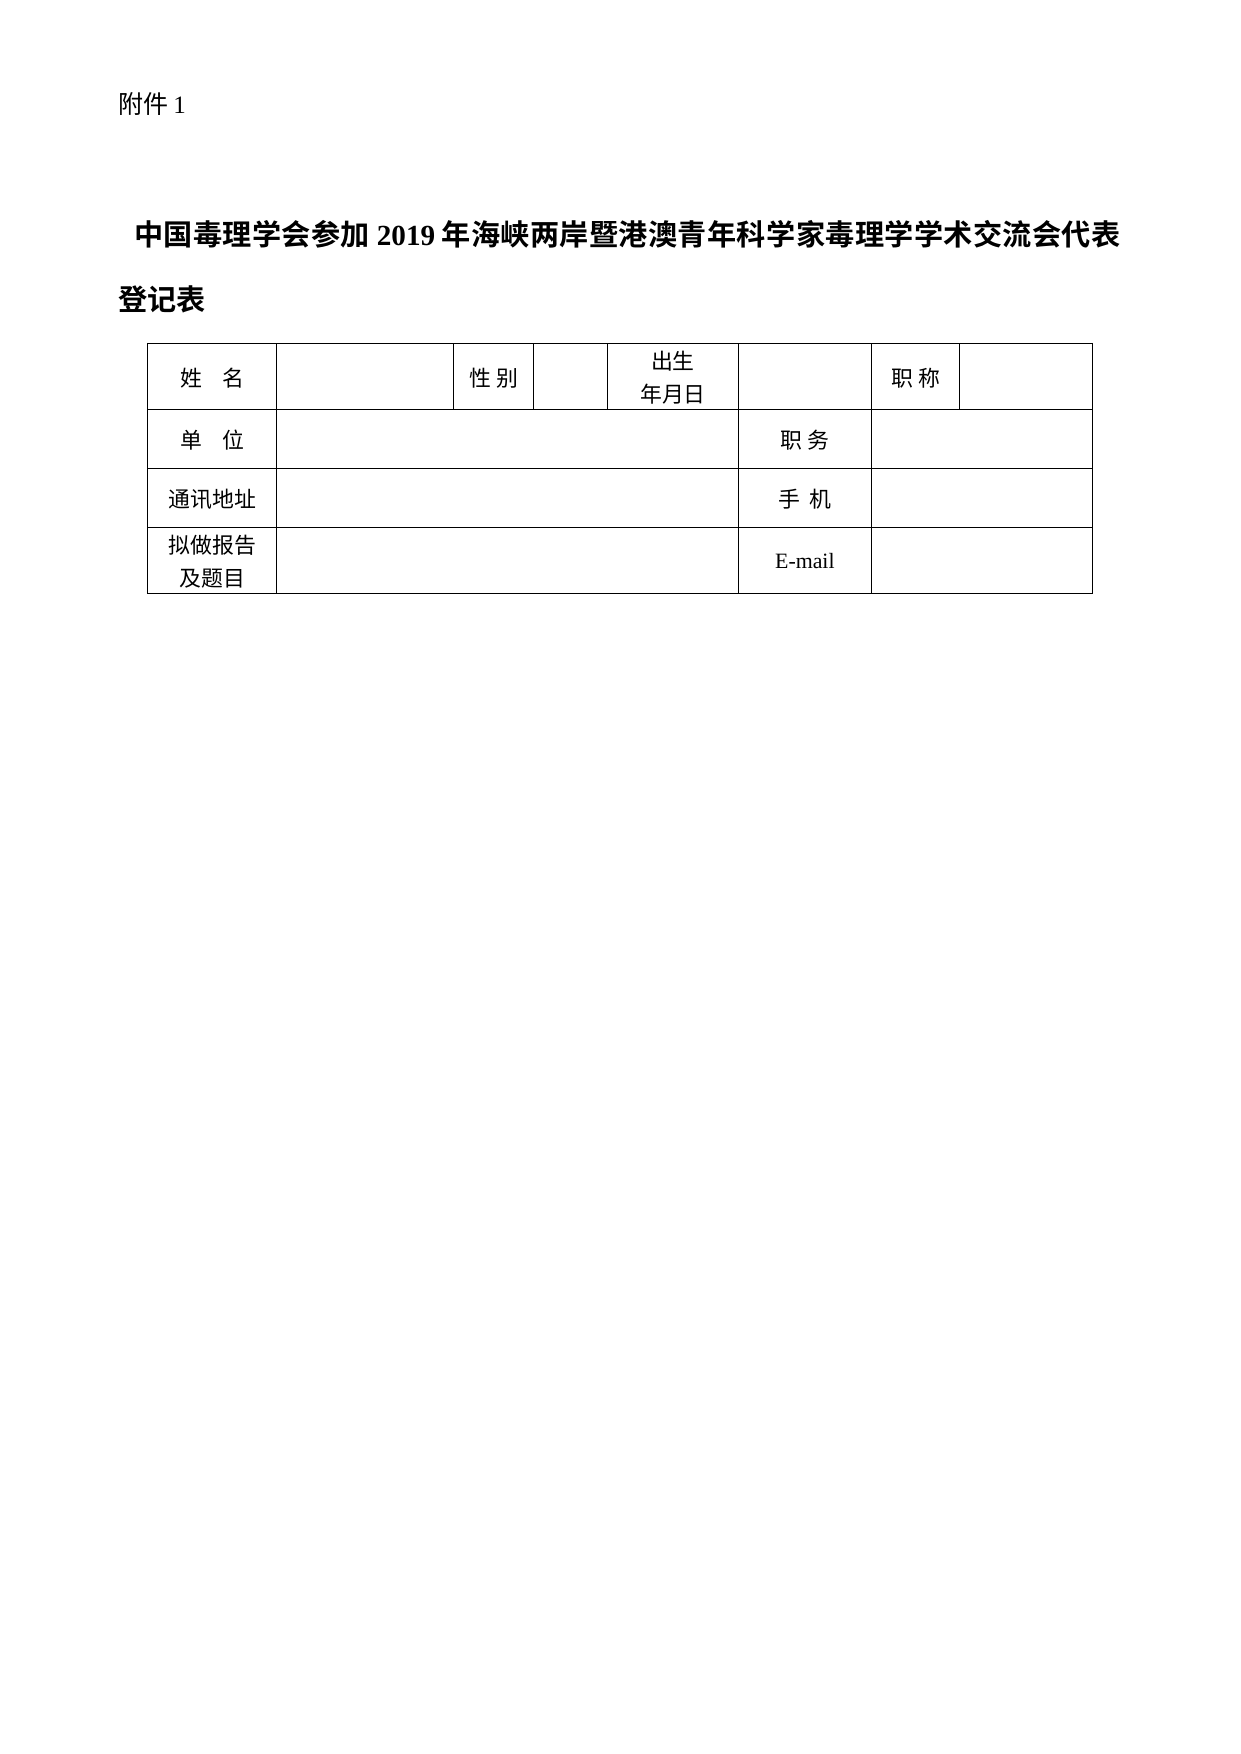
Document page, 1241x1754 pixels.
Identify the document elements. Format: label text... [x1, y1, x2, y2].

table_cell 手 机 [739, 469, 871, 527]
table_cell [872, 410, 1092, 468]
table_cell 单 位 [148, 410, 276, 468]
table_header [960, 344, 1092, 409]
table_cell [872, 528, 1092, 593]
table_header 性 别 [454, 344, 533, 409]
table_header 姓 名 [148, 344, 276, 409]
table_header 出生 年月日 [608, 344, 738, 409]
table_cell 职 务 [739, 410, 871, 468]
table_header [534, 344, 607, 409]
table_cell E-mail [739, 528, 871, 593]
text 中国毒理学会参加2019年海峡两岸暨港澳青年科学家毒理学学术交流会代表登记表 [118, 200, 1122, 330]
text 附件1 [118, 70, 1122, 135]
table_cell [872, 469, 1092, 527]
table_cell [277, 469, 738, 527]
table_header [739, 344, 871, 409]
table_header 职 称 [872, 344, 959, 409]
table_cell [277, 410, 738, 468]
table_cell 通讯地址 [148, 469, 276, 527]
table_cell [277, 528, 738, 593]
table_cell 拟做报告及题目 [148, 528, 276, 593]
table_header [277, 344, 453, 409]
